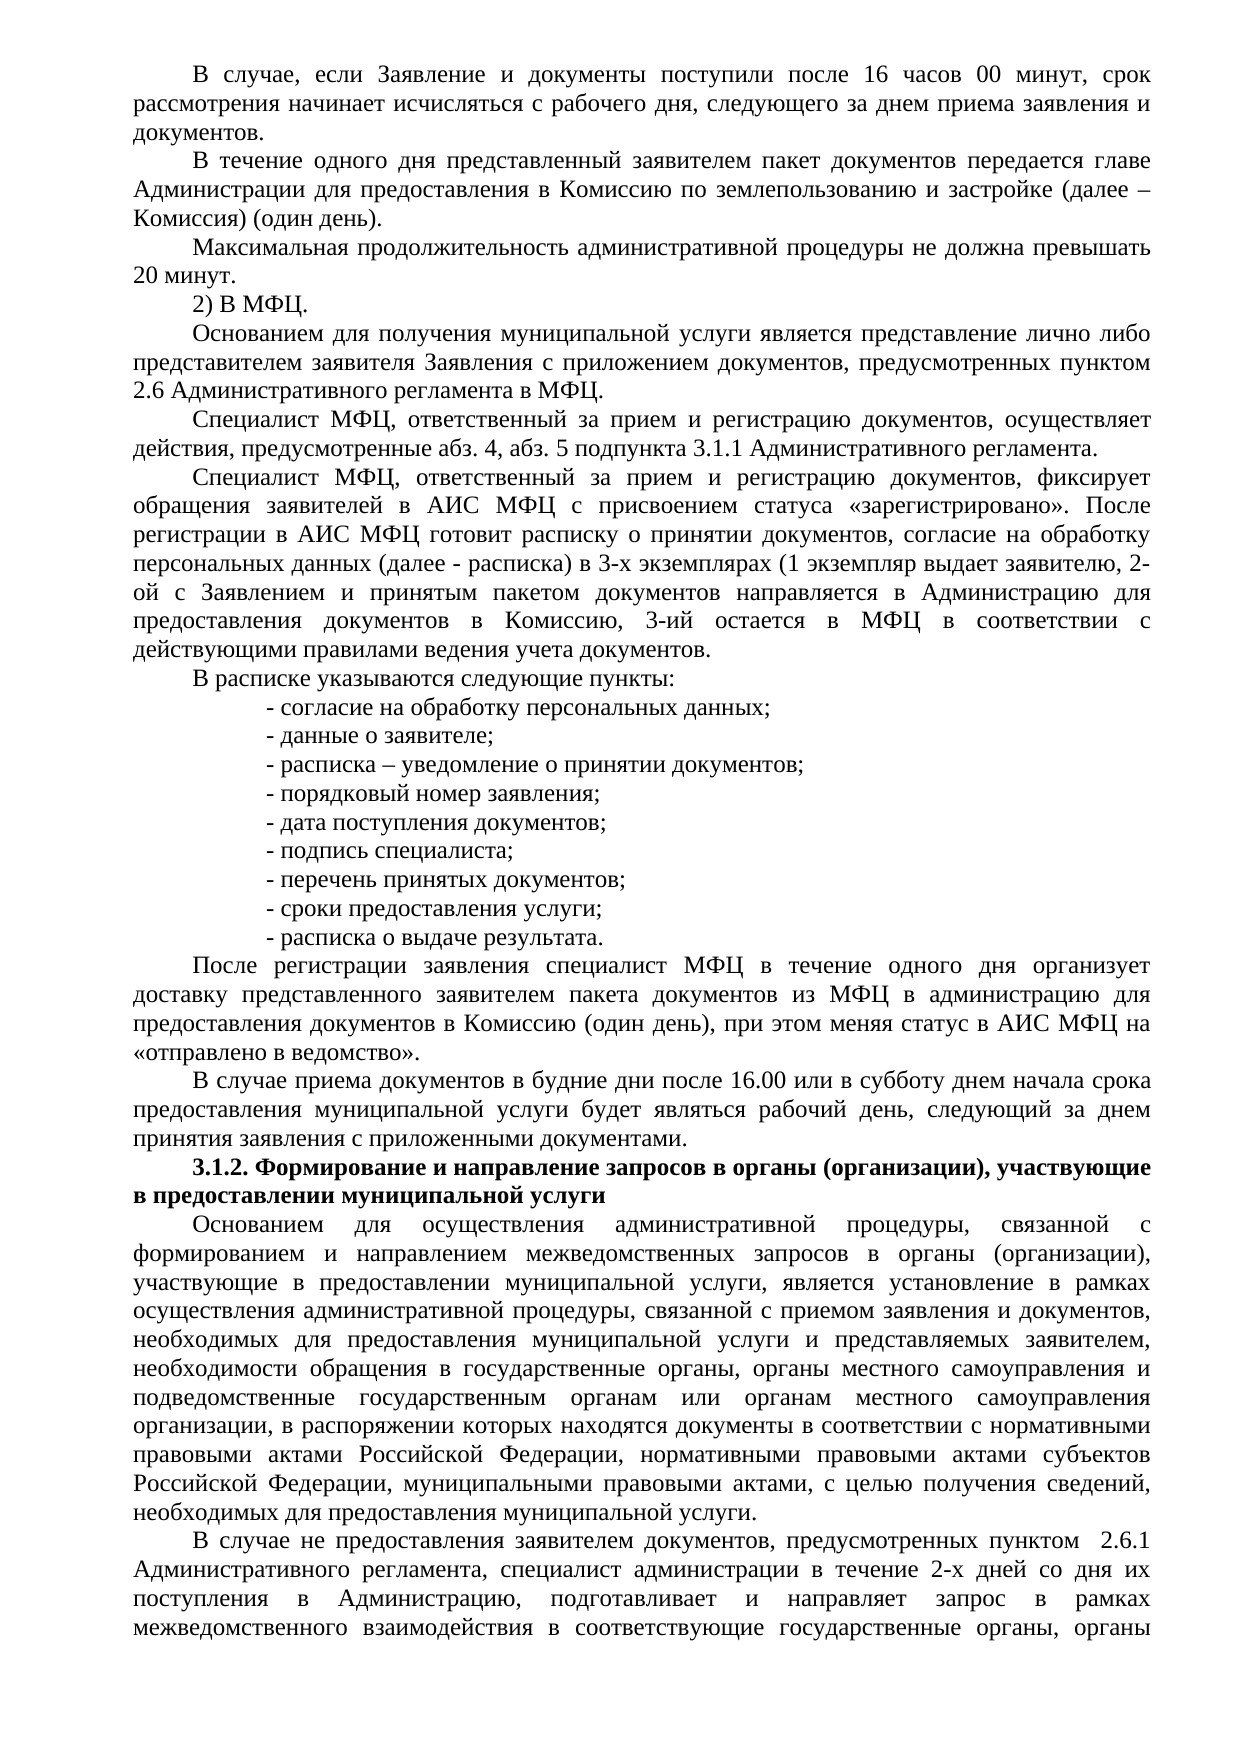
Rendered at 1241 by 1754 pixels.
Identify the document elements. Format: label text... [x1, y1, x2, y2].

list данные о заявителе; [207, 720, 1152, 749]
list сроки предоставления услуги; [207, 893, 1152, 922]
text 2) В МФЦ. [133, 289, 1152, 318]
text 3.1.2. Формирование и направление запросов в органы (организации), участвующие в предоставлении муниципальной услуги [133, 1152, 1152, 1209]
list расписка о выдаче результата. [207, 922, 1152, 950]
list расписка – уведомление о принятии документов; [207, 749, 1152, 778]
text В расписке указываются следующие пункты: [133, 663, 1152, 692]
text Специалист МФЦ, ответственный за прием и регистрацию документов, фиксирует обращения заявителей в АИС МФЦ с присвоением статуса «зарегистрировано». После регистрации в АИС МФЦ готовит расписку о принятии документов, согласие на обработку персональных данных (далее - расписка) в 3-х экземплярах (1 экземпляр выдает заявителю, 2-ой с Заявлением и принятым пакетом документов направляется в Администрацию для предоставления документов в Комиссию, 3-ий остается в МФЦ в соответствии с действующими правилами ведения учета документов. [133, 462, 1152, 663]
list перечень принятых документов; [207, 864, 1152, 893]
text После регистрации заявления специалист МФЦ в течение одного дня организует доставку представленного заявителем пакета документов из МФЦ в администрацию для предоставления документов в Комиссию (один день), при этом меняя статус в АИС МФЦ на «отправлено в ведомство». [133, 950, 1152, 1065]
text Максимальная продолжительность административной процедуры не должна превышать 20 минут. [133, 232, 1152, 289]
text Основанием для получения муниципальной услуги является представление лично либо представителем заявителя Заявления с приложением документов, предусмотренных пунктом 2.6 Административного регламента в МФЦ. [133, 318, 1152, 404]
list подпись специалиста; [207, 835, 1152, 864]
text В течение одного дня представленный заявителем пакет документов передается главе Администрации для предоставления в Комиссию по землепользованию и застройке (далее – Комиссия) (один день). [133, 145, 1152, 232]
text В случае приема документов в будние дни после 16.00 или в субботу днем начала срока предоставления муниципальной услуги будет являться рабочий день, следующий за днем принятия заявления с приложенными документами. [133, 1065, 1152, 1152]
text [133, 1525, 1152, 1640]
list дата поступления документов; [207, 807, 1152, 835]
text Специалист МФЦ, ответственный за прием и регистрацию документов, осуществляет действия, предусмотренные абз. 4, абз. 5 подпункта 3.1.1 Административного регламента. [133, 404, 1152, 462]
text В случае, если Заявление и документы поступили после 16 часов 00 минут, срок рассмотрения начинает исчисляться с рабочего дня, следующего за днем приема заявления и документов. [133, 59, 1152, 145]
list согласие на обработку персональных данных; [207, 692, 1152, 720]
list порядковый номер заявления; [207, 778, 1152, 807]
text Основанием для осуществления административной процедуры, связанной с формированием и направлением межведомственных запросов в органы (организации), участвующие в предоставлении муниципальной услуги, является установление в рамках осуществления административной процедуры, связанной с приемом заявления и документов, необходимых для предоставления муниципальной услуги и представляемых заявителем, необходимости обращения в государственные органы, органы местного самоуправления и подведомственные государственным органам или органам местного самоуправления организации, в распоряжении которых находятся документы в соответствии с нормативными правовыми актами Российской Федерации, нормативными правовыми актами субъектов Российской Федерации, муниципальными правовыми актами, с целью получения сведений, необходимых для предоставления муниципальной услуги. [133, 1209, 1152, 1525]
